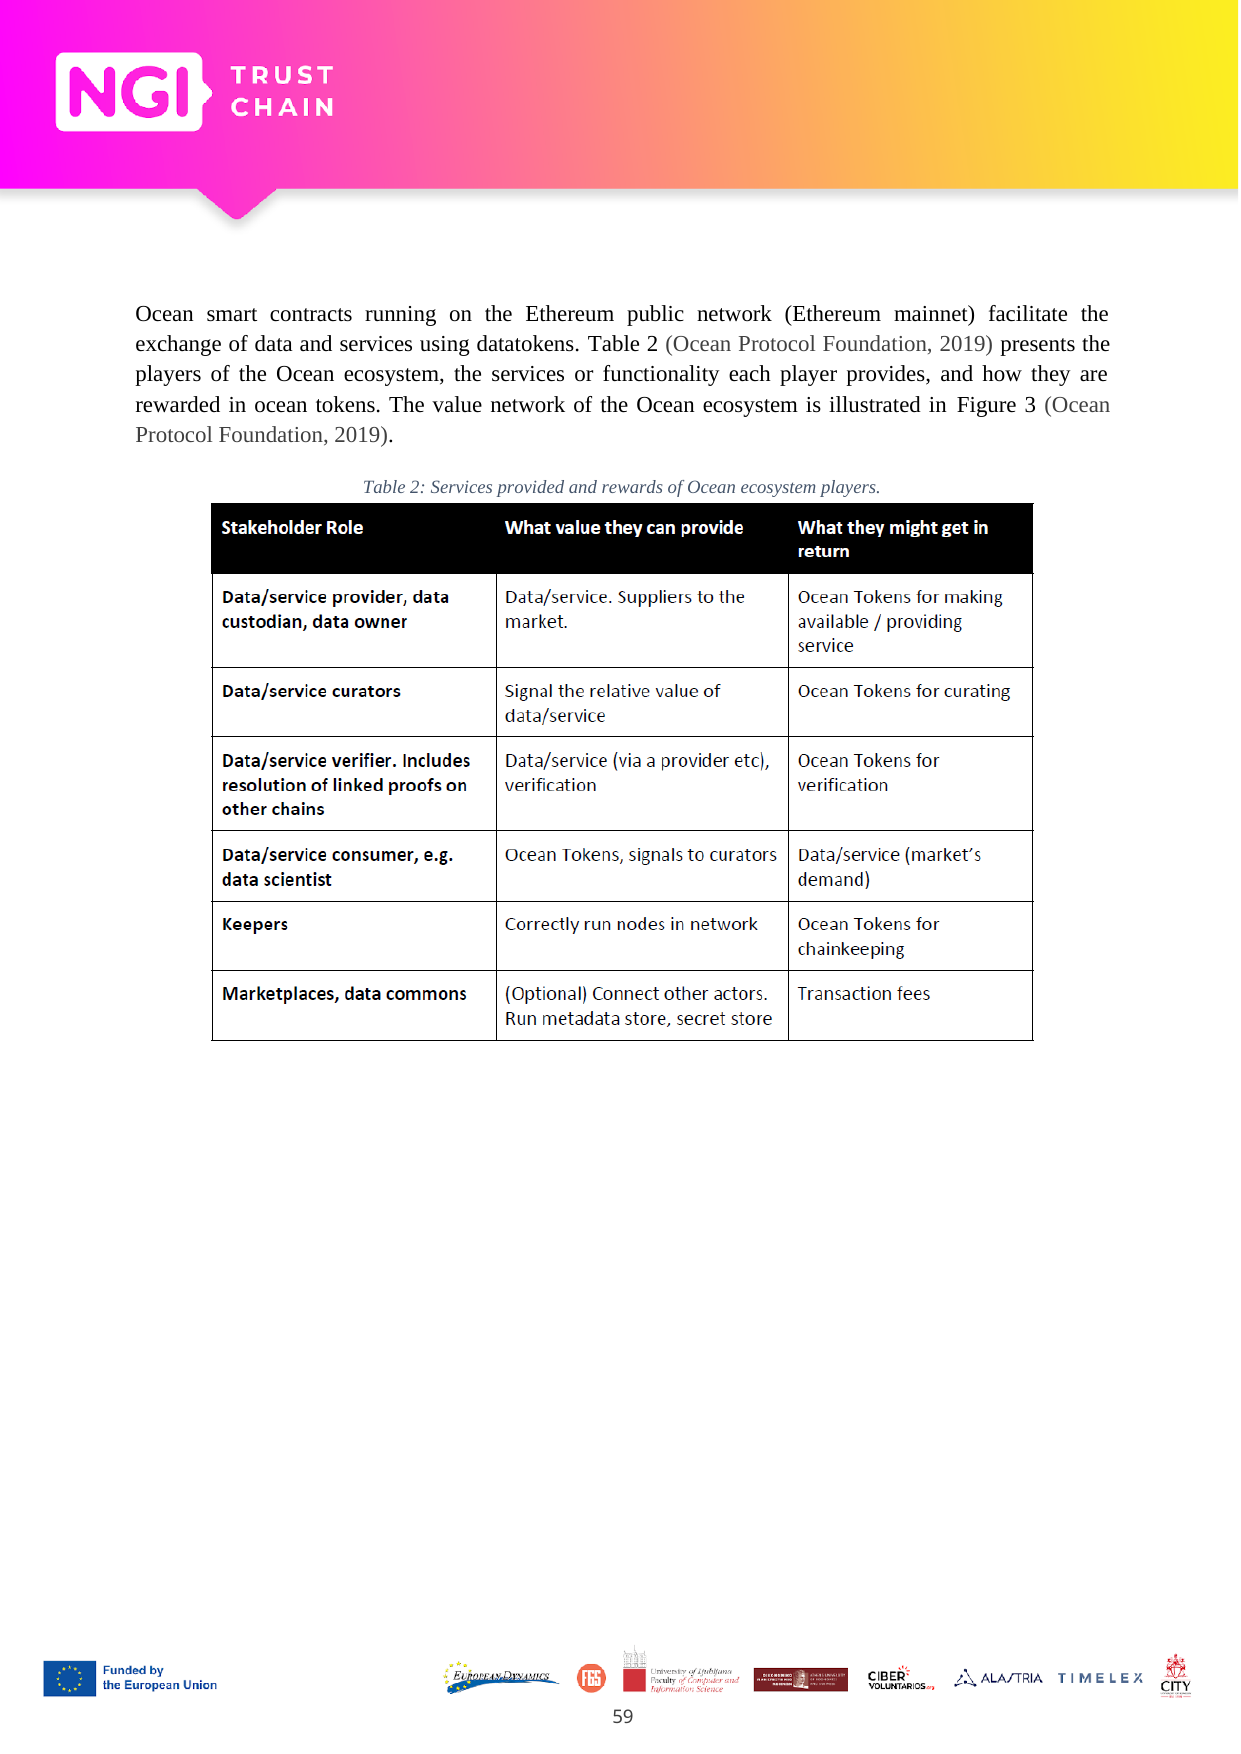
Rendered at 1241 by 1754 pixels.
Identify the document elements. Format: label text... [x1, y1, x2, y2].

picture [0, 0, 1239, 1751]
text Ocean smart contracts running on the Ethereum public network (Ethereum mainnet) facilitate the exchange of data and services using datatokens. Table 2 presents the players of the Ocean ecosystem, the services or functionality each player provides, and how they are rewarded in ocean tokens. The value network of the Ocean ecosystem is illustrated in Figure 3 . [135, 300, 1110, 447]
text Table 2: Services provided and rewards of Ocean ecosystem players. [135, 476, 1110, 498]
